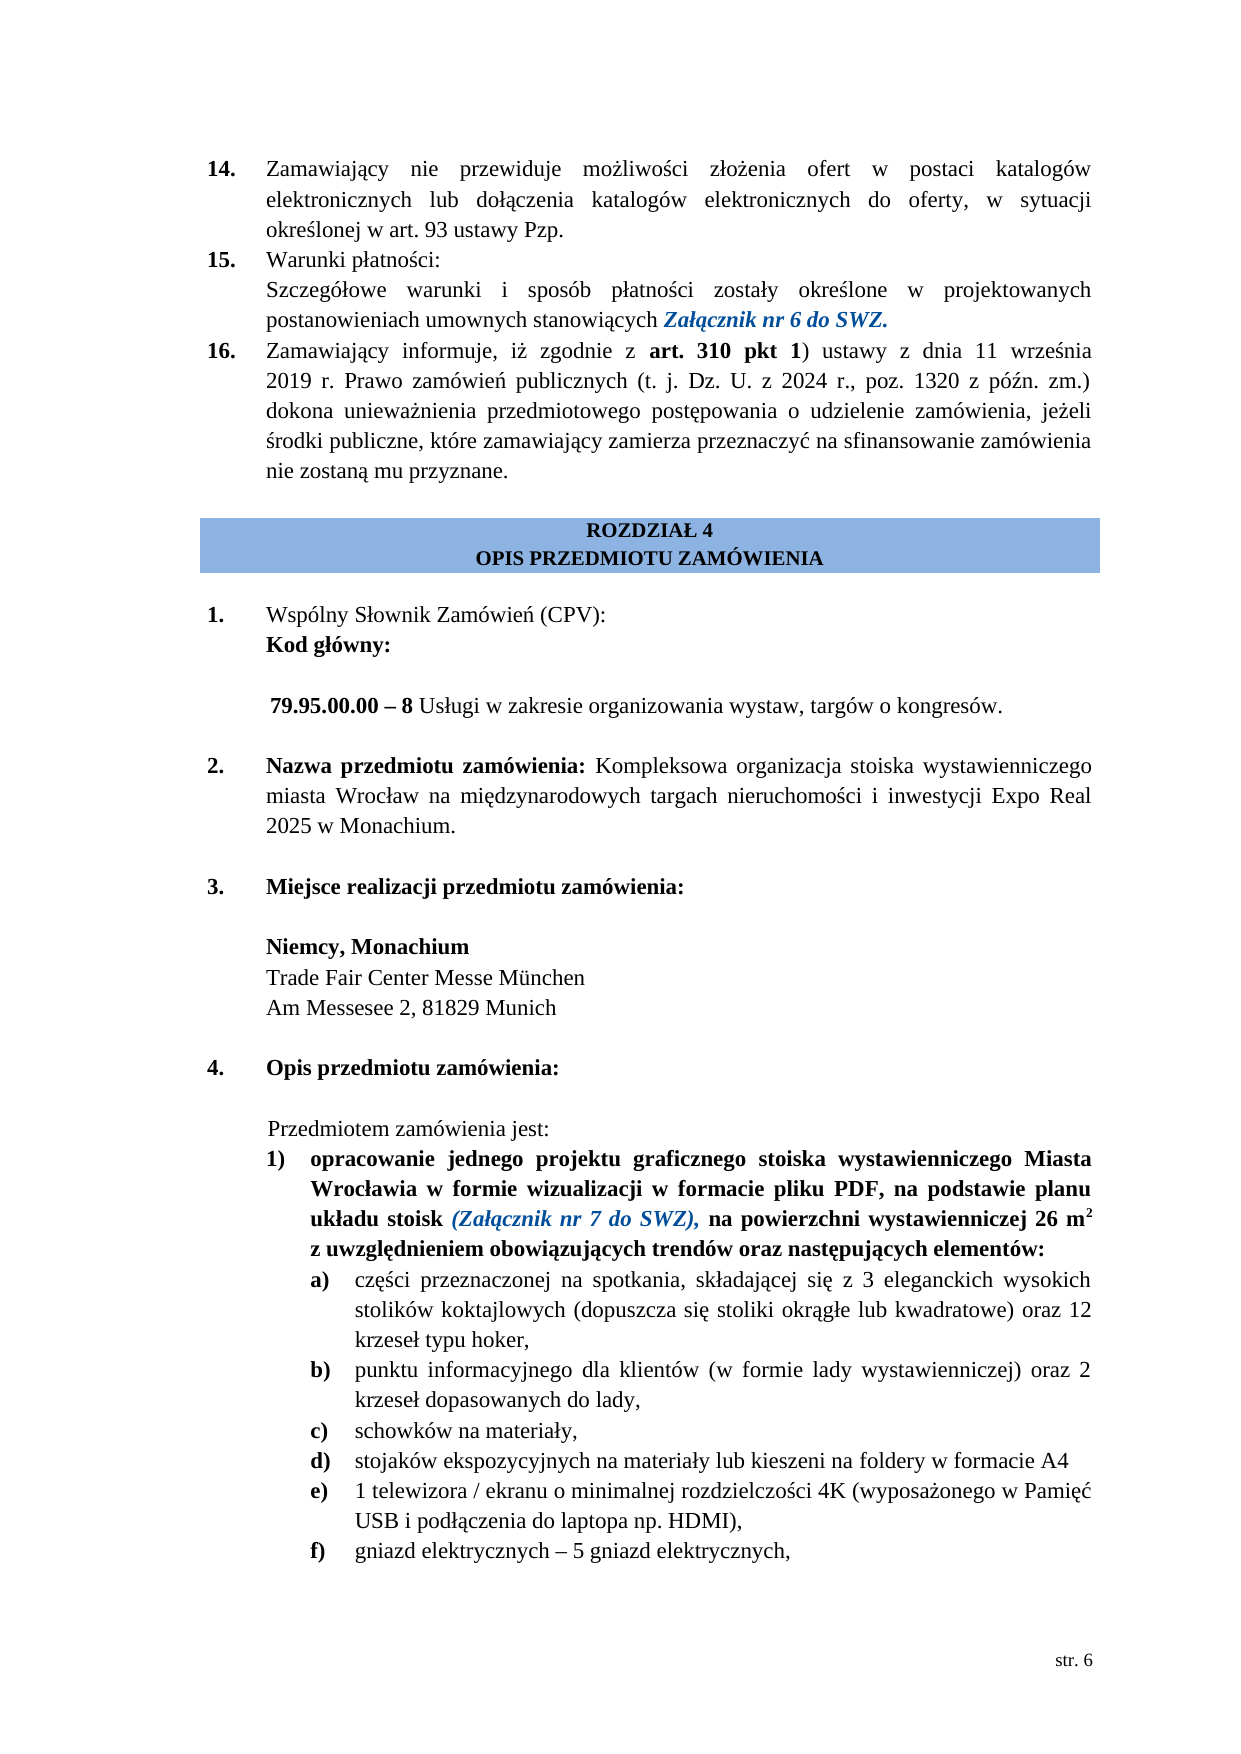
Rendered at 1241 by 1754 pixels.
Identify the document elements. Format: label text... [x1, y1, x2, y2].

list Nazwa przedmiotu zamówienia: Kompleksowa organizacja stoiska wystawienniczego miasta Wrocław na międzynarodowych targach nieruchomości i inwestycji Expo Real 2025 w Monachium. [207, 752, 1092, 839]
list Zamawiający informuje, iż zgodnie z art. 310 pkt 1) ustawy z dnia 11 września 2019 r. Prawo zamówień publicznych (t. j. Dz. U. z 2024 r., poz. 1320 z późn. zm.) dokona unieważnienia przedmiotowego postępowania o udzielenie zamówienia, jeżeli środki publiczne, które zamawiający zamierza przeznaczyć na sfinansowanie zamówienia nie zostaną mu przyznane. [207, 337, 1092, 484]
text Am Messesee 2, 81829 Munich [266, 994, 1092, 1020]
list 1 telewizora / ekranu o minimalnej rozdzielczości 4K (wyposażonego w Pamięć USB i podłączenia do laptopa np. HDMI), [310, 1477, 1092, 1534]
text Kod główny: [266, 631, 1092, 658]
text Trade Fair Center Messe München [266, 964, 1092, 990]
list gniazd elektrycznych – 5 gniazd elektrycznych, [310, 1538, 1092, 1564]
list Wspólny Słownik Zamówień (CPV): [207, 601, 1092, 627]
list stojaków ekspozycyjnych na materiały lub kieszeni na foldery w formacie A4 [310, 1447, 1092, 1473]
text Niemcy, Monachium [266, 933, 1092, 960]
list Szczegółowe warunki i sposób płatności zostały określone w projektowanych postanowieniach umownych stanowiących Załącznik nr 6 do SWZ. [266, 276, 1092, 333]
list punktu informacyjnego dla klientów (w formie lady wystawienniczej) oraz 2 krzeseł dopasowanych do lady, [310, 1356, 1092, 1413]
table_header ROZDZIAŁ 4 OPIS PRZEDMIOTU ZAMÓWIENIA [200, 518, 1100, 573]
list opracowanie jednego projektu graficznego stoiska wystawienniczego Miasta Wrocławia w formie wizualizacji w formacie pliku PDF, na podstawie planu układu stoisk (Załącznik nr 7 do SWZ), na powierzchni wystawienniczej 26 m2 z uwzględnieniem obowiązujących trendów oraz następujących elementów: [266, 1145, 1092, 1262]
list Opis przedmiotu zamówienia: [207, 1054, 1092, 1081]
list Zamawiający nie przewiduje możliwości złożenia ofert w postaci katalogów elektronicznych lub dołączenia katalogów elektronicznych do oferty, w sytuacji określonej w art. 93 ustawy Pzp. [207, 156, 1092, 242]
list części przeznaczonej na spotkania, składającej się z 3 eleganckich wysokich stolików koktajlowych (dopuszcza się stoliki okrągłe lub kwadratowe) oraz 12 krzeseł typu hoker, [310, 1266, 1092, 1352]
text Przedmiotem zamówienia jest: [187, 1115, 1092, 1141]
list Warunki płatności: [207, 246, 1092, 272]
list schowków na materiały, [310, 1417, 1092, 1443]
text 79.95.00.00 – 8 Usługi w zakresie organizowania wystaw, targów o kongresów. [207, 692, 1092, 718]
list Miejsce realizacji przedmiotu zamówienia: [207, 873, 1092, 899]
